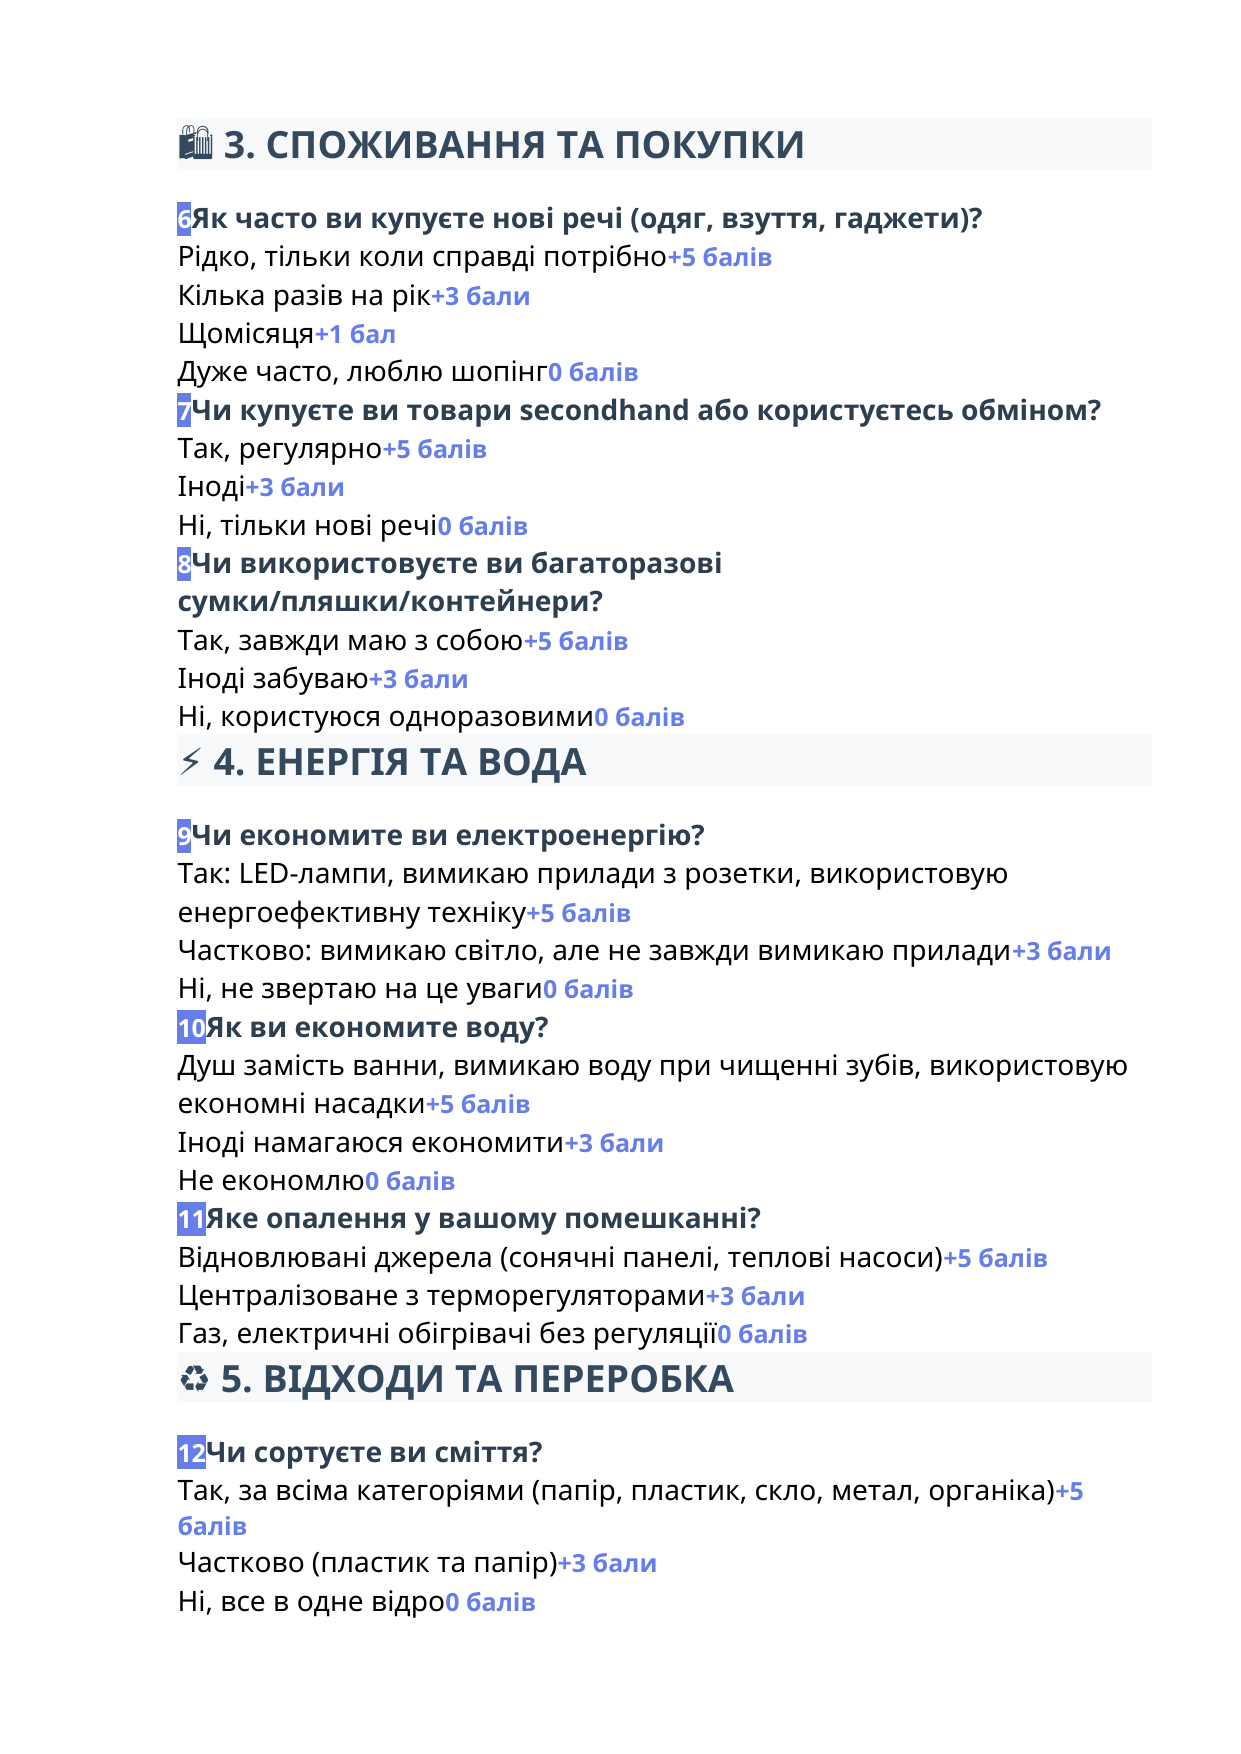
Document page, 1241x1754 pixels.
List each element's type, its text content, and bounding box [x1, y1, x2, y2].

text Не економлю0 балів [177, 1160, 1152, 1198]
text Відновлювані джерела (сонячні панелі, теплові насоси)+5 балів [177, 1237, 1152, 1275]
text Ні, користуюся одноразовими0 балів [177, 697, 1152, 735]
text Рідко, тільки коли справді потрібно+5 балів [177, 237, 1152, 275]
text 12Чи сортуєте ви сміття? [177, 1432, 1152, 1470]
text Так, завжди маю з собою+5 балів [177, 620, 1152, 658]
text Газ, електричні обігрівачі без регуляції0 балів [177, 1313, 1152, 1352]
text 9Чи економите ви електроенергію? [177, 815, 1152, 853]
text 11Яке опалення у вашому помешканні? [177, 1198, 1152, 1237]
text ♻️ 5. ВІДХОДИ ТА ПЕРЕРОБКА [177, 1352, 1152, 1403]
text Ні, все в одне відро0 балів [177, 1581, 1152, 1619]
text Так, за всіма категоріями (папір, пластик, скло, метал, органіка)+5 балів [177, 1470, 1152, 1543]
text Частково (пластик та папір)+3 бали [177, 1543, 1152, 1581]
text 8Чи використовуєте ви багаторазові сумки/пляшки/контейнери? [177, 543, 1152, 620]
text Кілька разів на рік+3 бали [177, 275, 1152, 313]
text 6Як часто ви купуєте нові речі (одяг, взуття, гаджети)? [177, 198, 1152, 237]
text 🛍️ 3. СПОЖИВАННЯ ТА ПОКУПКИ [177, 118, 1152, 169]
text Дуже часто, люблю шопінг0 балів [177, 352, 1152, 390]
text Іноді намагаюся економити+3 бали [177, 1122, 1152, 1160]
text Ні, тільки нові речі0 балів [177, 505, 1152, 543]
text Так: LED-лампи, вимикаю прилади з розетки, використовую енергоефективну техніку+5 балів [177, 853, 1152, 930]
text Ні, не звертаю на це уваги0 балів [177, 968, 1152, 1007]
text Душ замість ванни, вимикаю воду при чищенні зубів, використовую економні насадки+5 балів [177, 1045, 1152, 1122]
text Централізоване з терморегуляторами+3 бали [177, 1275, 1152, 1313]
text Щомісяця+1 бал [177, 313, 1152, 352]
text Частково: вимикаю світло, але не завжди вимикаю прилади+3 бали [177, 930, 1152, 968]
text Іноді забуваю+3 бали [177, 658, 1152, 697]
text ⚡ 4. ЕНЕРГІЯ ТА ВОДА [177, 735, 1152, 786]
text 7Чи купуєте ви товари secondhand або користуєтесь обміном? [177, 390, 1152, 428]
text Так, регулярно+5 балів [177, 428, 1152, 467]
text Іноді+3 бали [177, 467, 1152, 505]
text 10Як ви економите воду? [177, 1007, 1152, 1045]
